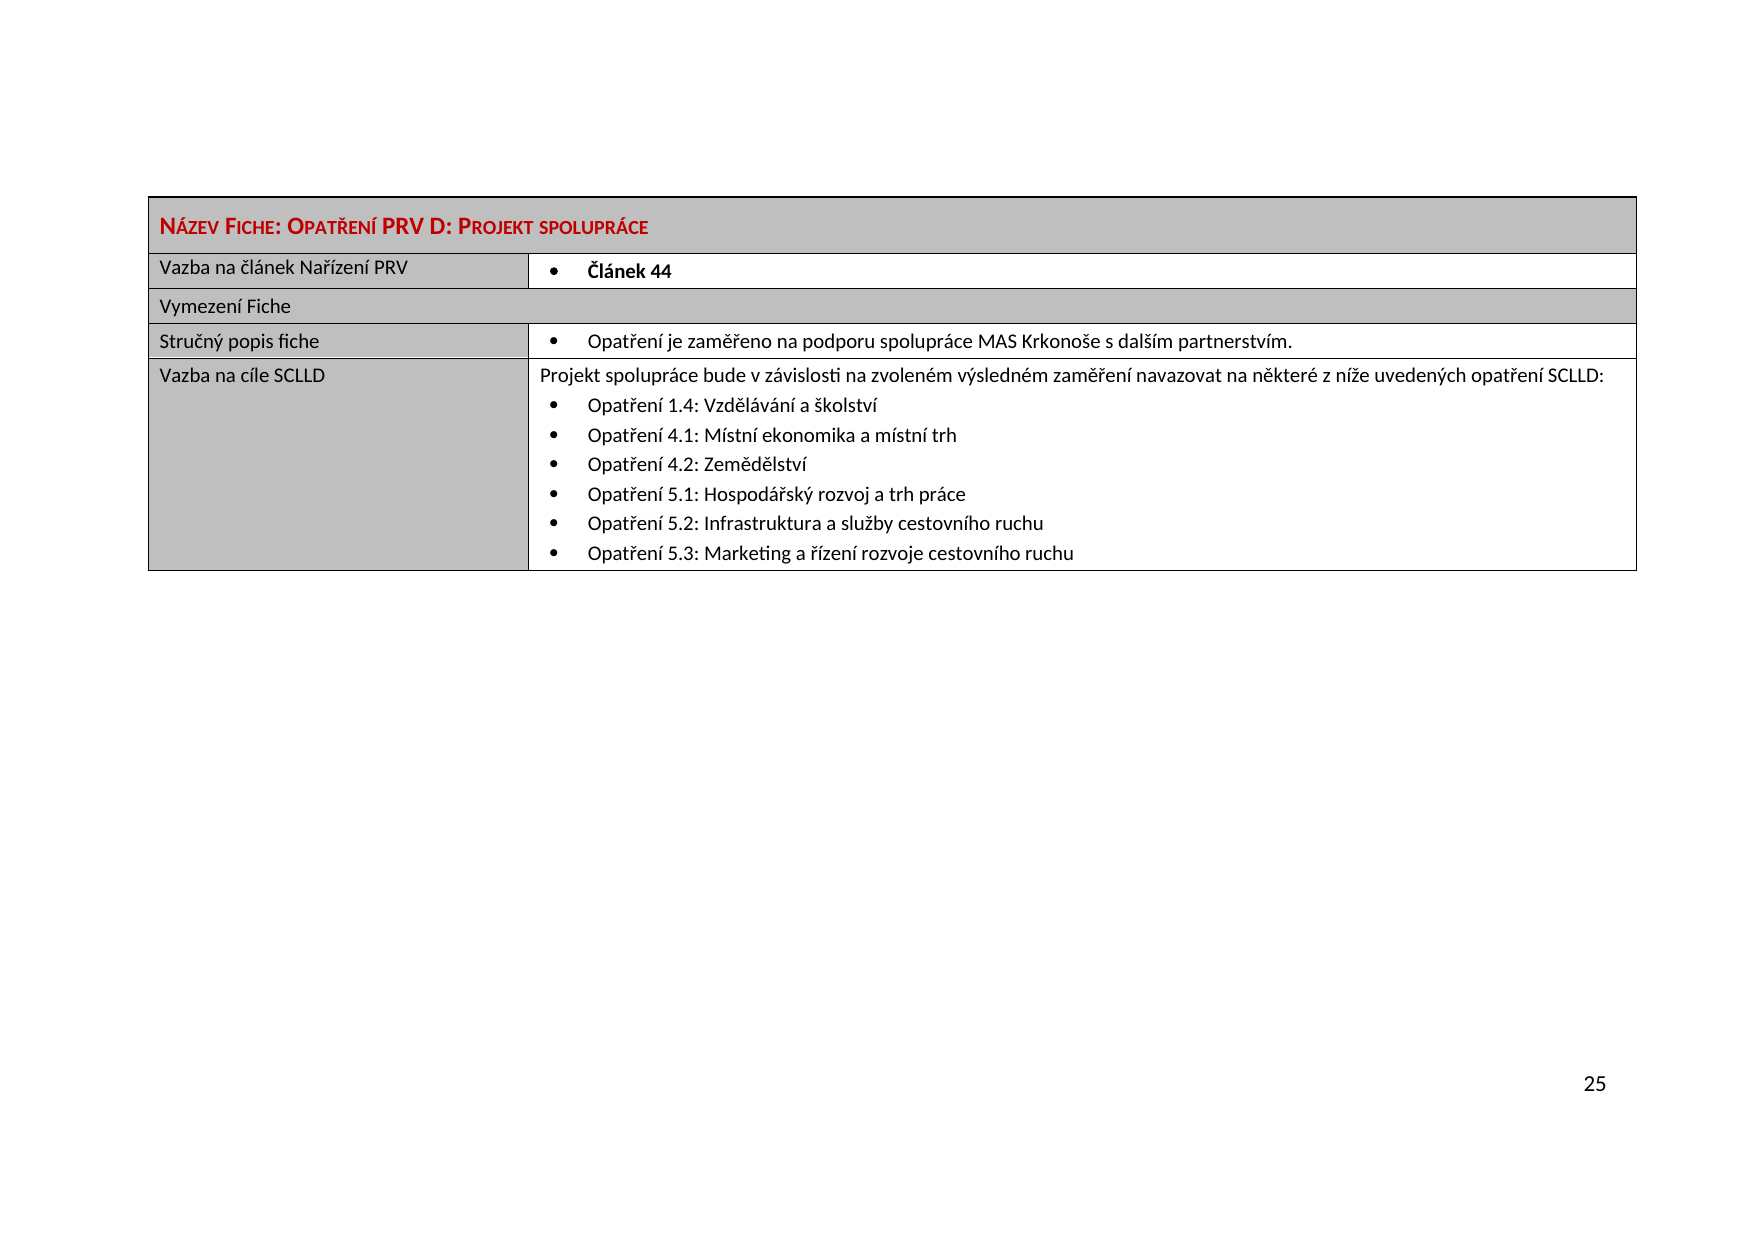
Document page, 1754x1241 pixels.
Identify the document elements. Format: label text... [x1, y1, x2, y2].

table_cell Vazba na článek Nařízení PRV [149, 254, 528, 288]
table_cell Opatření je zaměřeno na podporu spolupráce MAS Krkonoše s dalším partnerstvím. [529, 324, 1636, 357]
table_cell Projekt spolupráce bude v závislosti na zvoleném výsledném zaměření navazovat na některé z níže uvedených opatření SCLLD: Opatření 1.4: Vzdělávání a školství Opatření 4.1: Místní ekonomika a místní trh Opatření 4.2: Zemědělství Opatření 5.1: Hospodářský rozvoj a trh práce Opatření 5.2: Infrastruktura a služby cestovního ruchu Opatření 5.3: Marketing a řízení rozvoje cestovního ruchu [529, 359, 1636, 570]
table_cell Vazba na cíle SCLLD [149, 359, 528, 570]
table_cell Vymezení Fiche [149, 289, 1636, 323]
table_cell Článek 44 [529, 254, 1636, 288]
table_header Název Fiche: Opatření PRV D: Projekt spolupráce [149, 198, 1636, 253]
table_cell Stručný popis fiche [149, 324, 528, 357]
